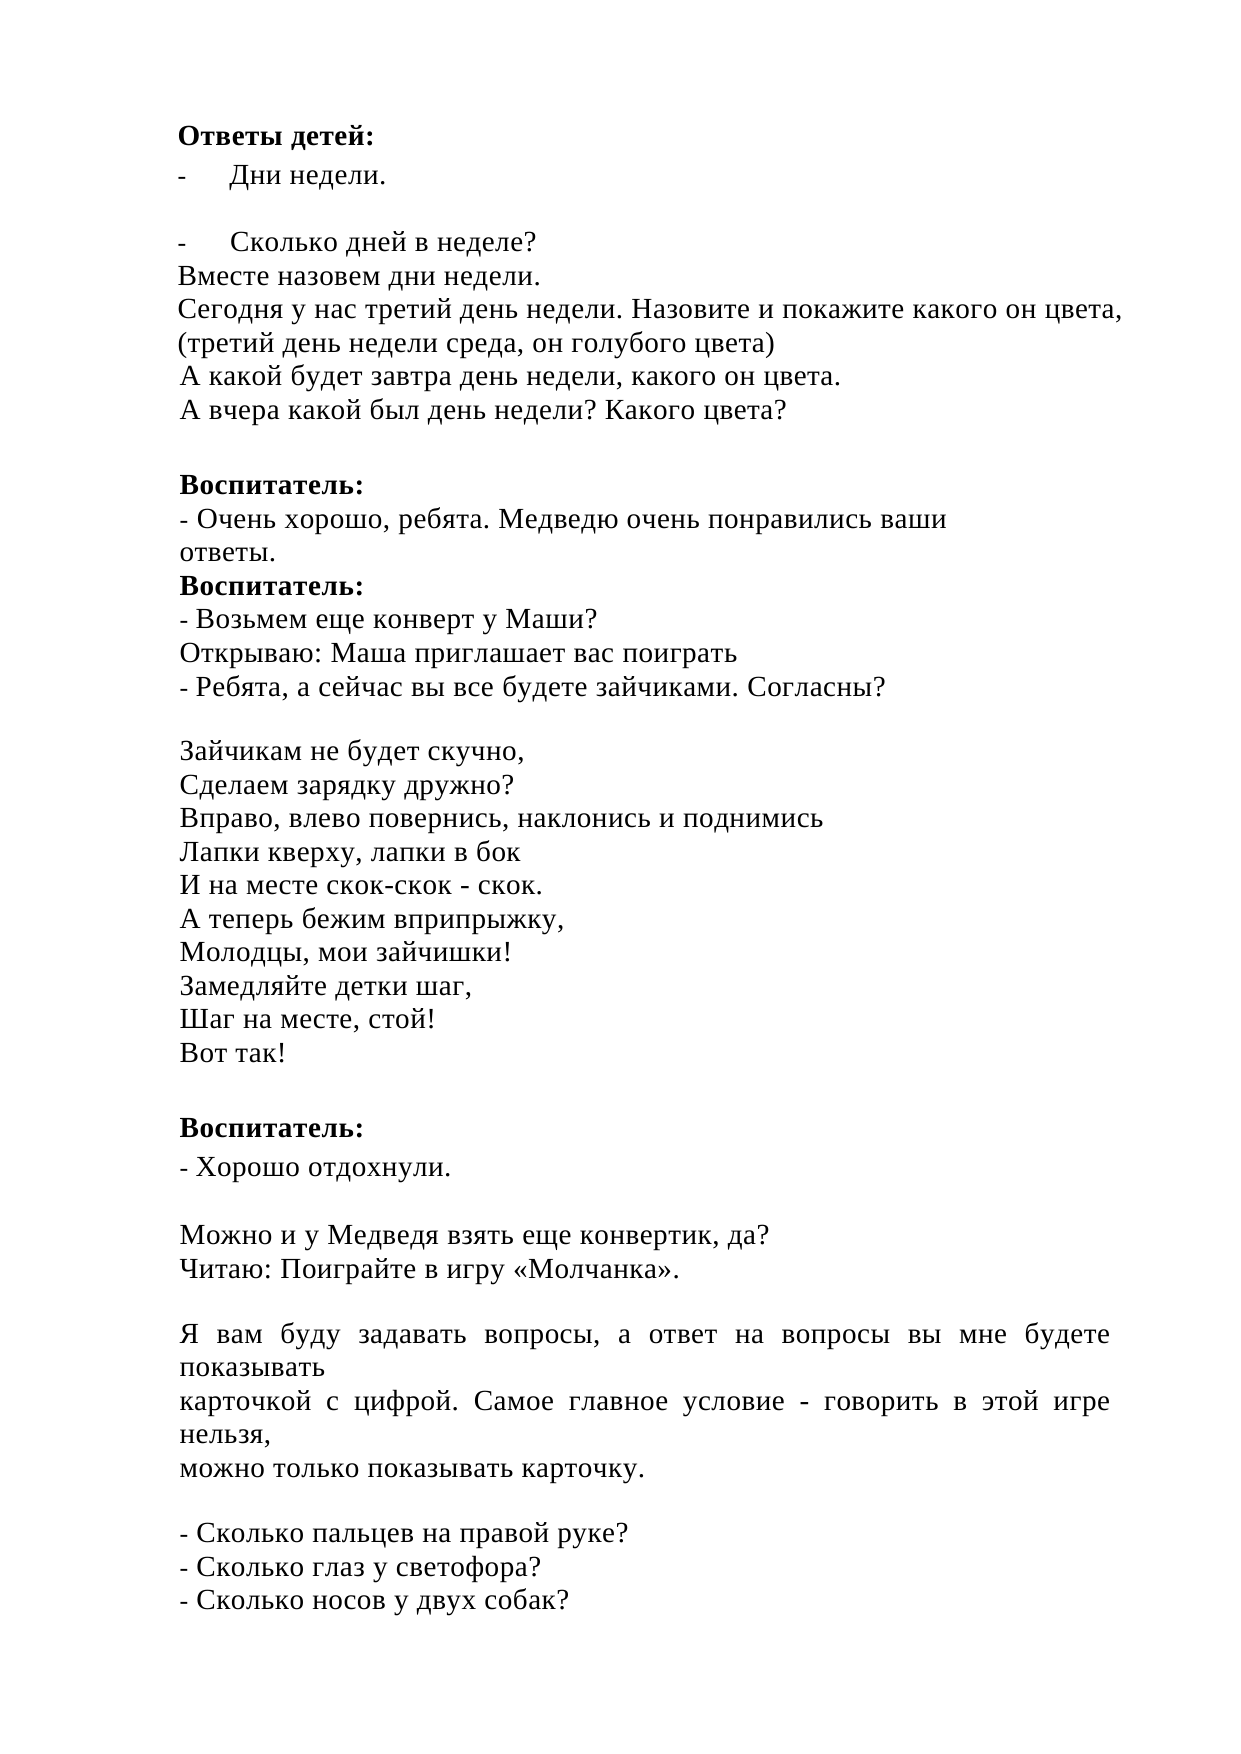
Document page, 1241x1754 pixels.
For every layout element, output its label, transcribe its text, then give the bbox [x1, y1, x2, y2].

text Лапки кверху, лапки в бок [179, 834, 1127, 867]
list Дни недели. [177, 157, 1152, 191]
text Шаг на месте, стой! [179, 1002, 1127, 1035]
text А теперь бежим вприпрыжку, [179, 901, 1127, 934]
text Ответы детей: [177, 118, 1152, 152]
list Сколько глаз у светофора? [179, 1549, 1127, 1582]
text Воспитатель: [179, 467, 1127, 501]
text Замедляйте детки шаг, [179, 968, 1127, 1002]
list Сколько носов у двух собак? [179, 1582, 1127, 1616]
text Я вам буду задавать вопросы, а ответ на вопросы вы мне будете показывать карточкой с цифрой. Самое главное условие - говорить в этой игре нельзя, можно только показывать карточку. [179, 1316, 1112, 1483]
text И на месте скок-скок - скок. [179, 867, 1127, 901]
list Сколько пальцев на правой руке? [179, 1515, 1127, 1549]
list Ребята, а сейчас вы все будете зайчиками. Согласны? [179, 669, 1127, 702]
text А какой будет завтра день недели, какого он цвета. А вчера какой был день недели? Какого цвета? [179, 358, 854, 426]
list Хорошо отдохнули. [179, 1149, 1127, 1182]
list Очень хорошо, ребята. Медведю очень понравились ваши ответы. Воспитатель: [179, 501, 1014, 602]
list Сколько дней в неделе? Вместе назовем дни недели. [177, 224, 1129, 291]
text Воспитатель: [179, 1110, 1127, 1143]
list Возьмем еще конверт у Маши? Открываю: Маша приглашает вас поиграть [179, 602, 1014, 669]
text Сегодня у нас третий день недели. Назовите и покажите какого он цвета, (третий день недели среда, он голубого цвета) [177, 291, 1129, 358]
text Можно и у Медведя взять еще конвертик, да? Читаю: Поиграйте в игру «Молчанка». [179, 1217, 1014, 1284]
text Вправо, влево повернись, наклонись и поднимись [179, 800, 1127, 834]
text Зайчикам не будет скучно, Сделаем зарядку дружно? [179, 733, 1014, 800]
text Вот так! [179, 1035, 1127, 1069]
text Молодцы, мои зайчишки! [179, 934, 1127, 968]
